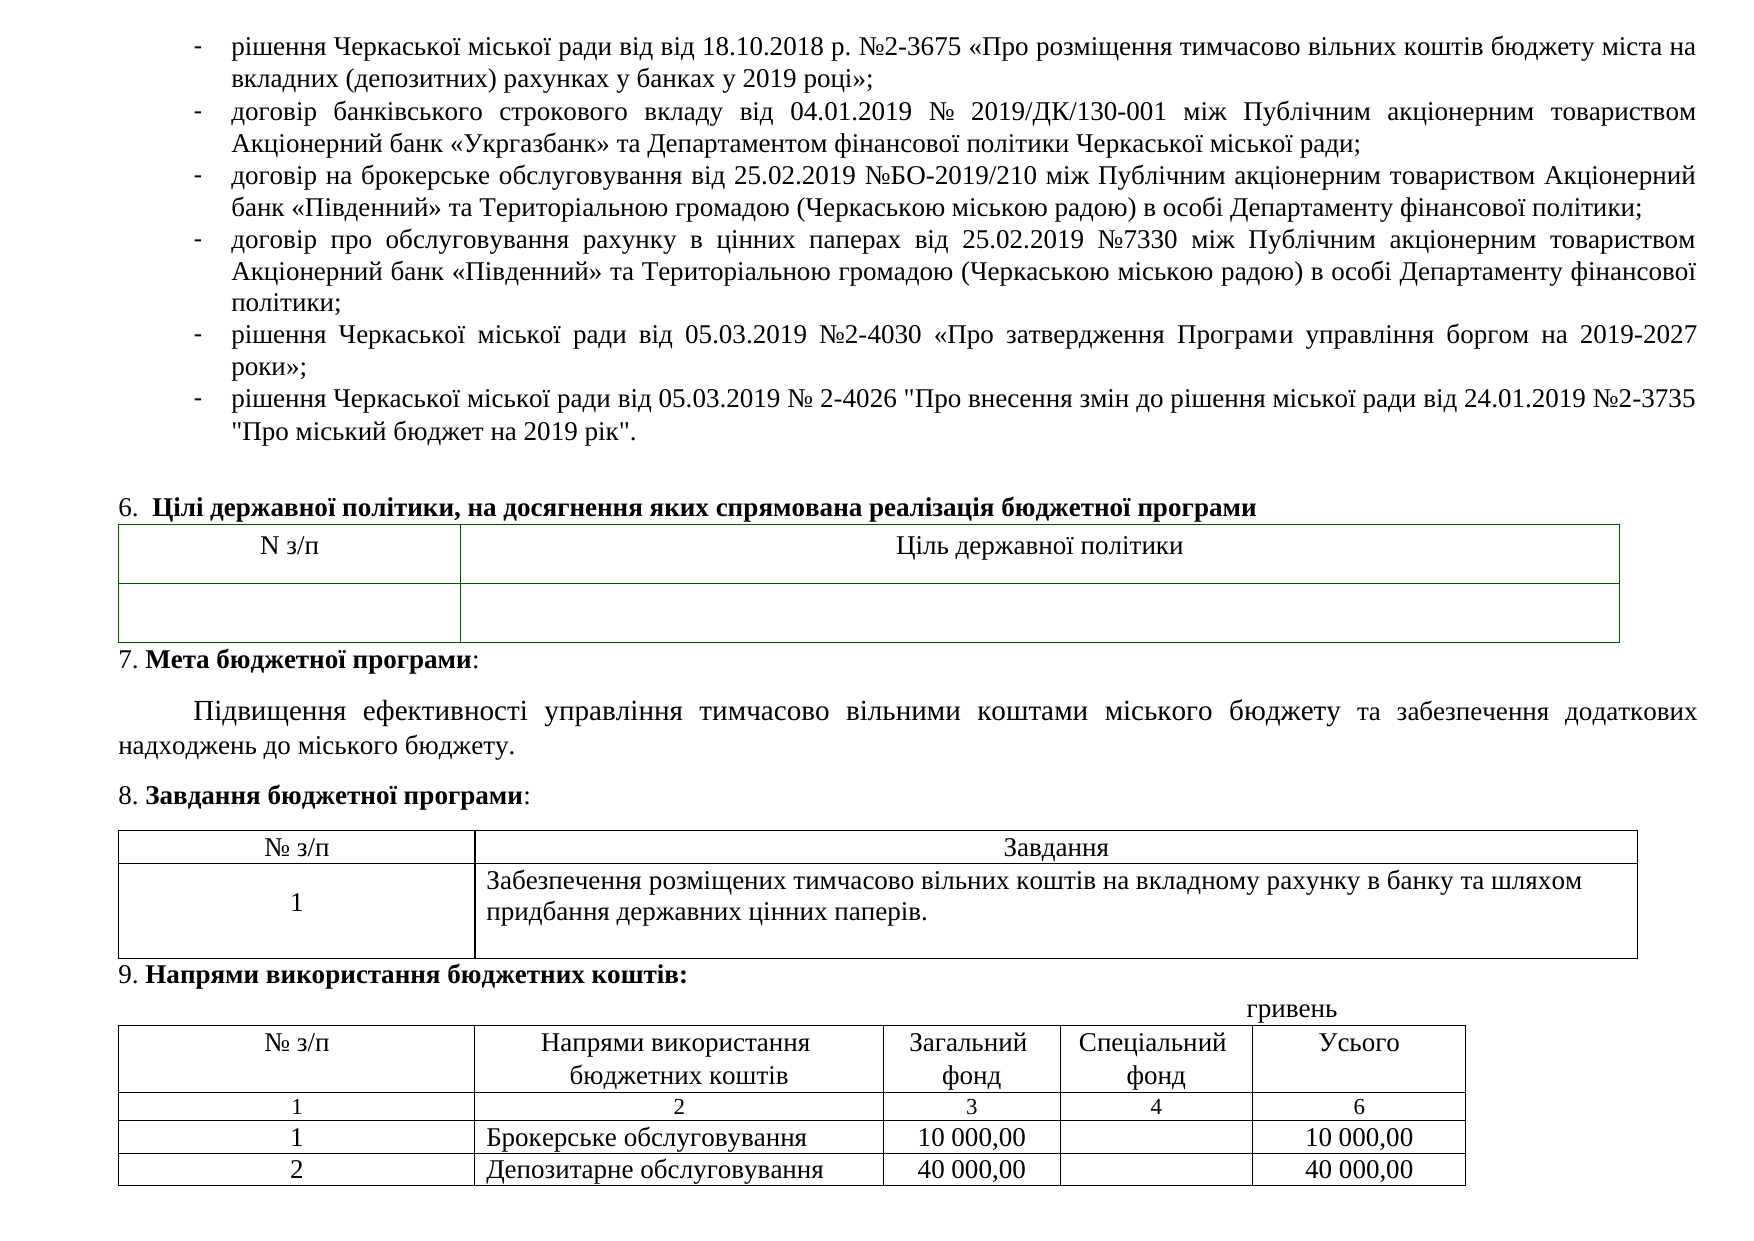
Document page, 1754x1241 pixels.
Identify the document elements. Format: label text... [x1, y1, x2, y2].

table_cell 2 [475, 1093, 883, 1120]
table_header N з/п [119, 525, 460, 583]
table_header Ціль державної політики [461, 525, 1619, 583]
table_cell 1 [119, 864, 474, 958]
text 8. Завдання бюджетної програми: [118, 779, 1698, 811]
table_cell 2 [119, 1154, 474, 1185]
table_cell 40 000,00 [884, 1154, 1060, 1185]
table_header Напрями використання бюджетних коштів [475, 1026, 883, 1092]
table_cell 10 000,00 [884, 1121, 1060, 1153]
table_cell [119, 584, 460, 642]
table_cell 4 [1061, 1093, 1252, 1120]
table_header Усього [1253, 1026, 1465, 1092]
table_cell 3 [884, 1093, 1060, 1120]
list договір про обслуговування рахунку в цінних паперах від 25.02.2019 №7330 між Публічним акціонерним товариством Акціонерний банк «Південний» та Територіальною громадою (Черкаською міською радою) в особі Департаменту фінансової політики; [194, 222, 1698, 317]
table_cell Забезпечення розміщених тимчасово вільних коштів на вкладному рахунку в банку та шляхом придбання державних цінних паперів. [476, 864, 1637, 958]
table_header Завдання [476, 831, 1637, 863]
text 6. Цілі державної політики, на досягнення яких спрямована реалізація бюджетної програми [118, 491, 1698, 522]
table_header Спеціальний фонд [1061, 1026, 1252, 1092]
list договір банківського строкового вкладу вiд 04.01.2019 № 2019/ДК/130-001 між Публічним акціонерним товариством Акціонерний банк «Укргазбанк» та Департаментом фінансової політики Черкаської міської ради; [193, 94, 1698, 158]
table_cell [1061, 1154, 1252, 1185]
table_cell [1061, 1121, 1252, 1153]
list рішення Черкаської міської ради від 05.03.2019 №2-4030 «Про затвердження Програми управління боргом на 2019-2027 роки»; [194, 317, 1698, 382]
text 9. Напрями використання бюджетних коштів: [118, 959, 1698, 990]
table_cell 10 000,00 [1253, 1121, 1465, 1153]
table_header № з/п [119, 831, 474, 863]
table_header Загальний фонд [884, 1026, 1060, 1092]
table_cell 1 [119, 1121, 474, 1153]
list договір на брокерське обслуговування від 25.02.2019 №БО-2019/210 між Публічним акціонерним товариством Акціонерний банк «Південний» та Територіальною громадою (Черкаською міською радою) в особі Департаменту фінансової політики; [194, 158, 1698, 222]
text гривень [118, 992, 1698, 1023]
list рішення Черкаської міської ради від 05.03.2019 № 2-4026 "Про внесення змін до рішення міської ради від 24.01.2019 №2-3735 "Про міський бюджет на 2019 рік". [194, 382, 1698, 446]
table_cell 1 [119, 1093, 474, 1120]
list рішення Черкаської міської ради від вiд 18.10.2018 р. №2-3675 «Про розміщення тимчасово вільних коштів бюджету міста на вкладних (депозитних) рахунках у банках у 2019 році»; [194, 29, 1698, 94]
table_header № з/п [119, 1026, 474, 1092]
table_cell 6 [1253, 1093, 1465, 1120]
text Підвищення ефективності управління тимчасово вільними коштами міського бюджету та забезпечення додаткових надходжень до міського бюджету. [118, 693, 1698, 760]
table_cell Брокерське обслуговування [475, 1121, 883, 1153]
table_cell 40 000,00 [1253, 1154, 1465, 1185]
table_cell [461, 584, 1619, 642]
table_cell Депозитарне обслуговування [475, 1154, 883, 1185]
text 7. Мета бюджетної програми: [118, 643, 1698, 674]
